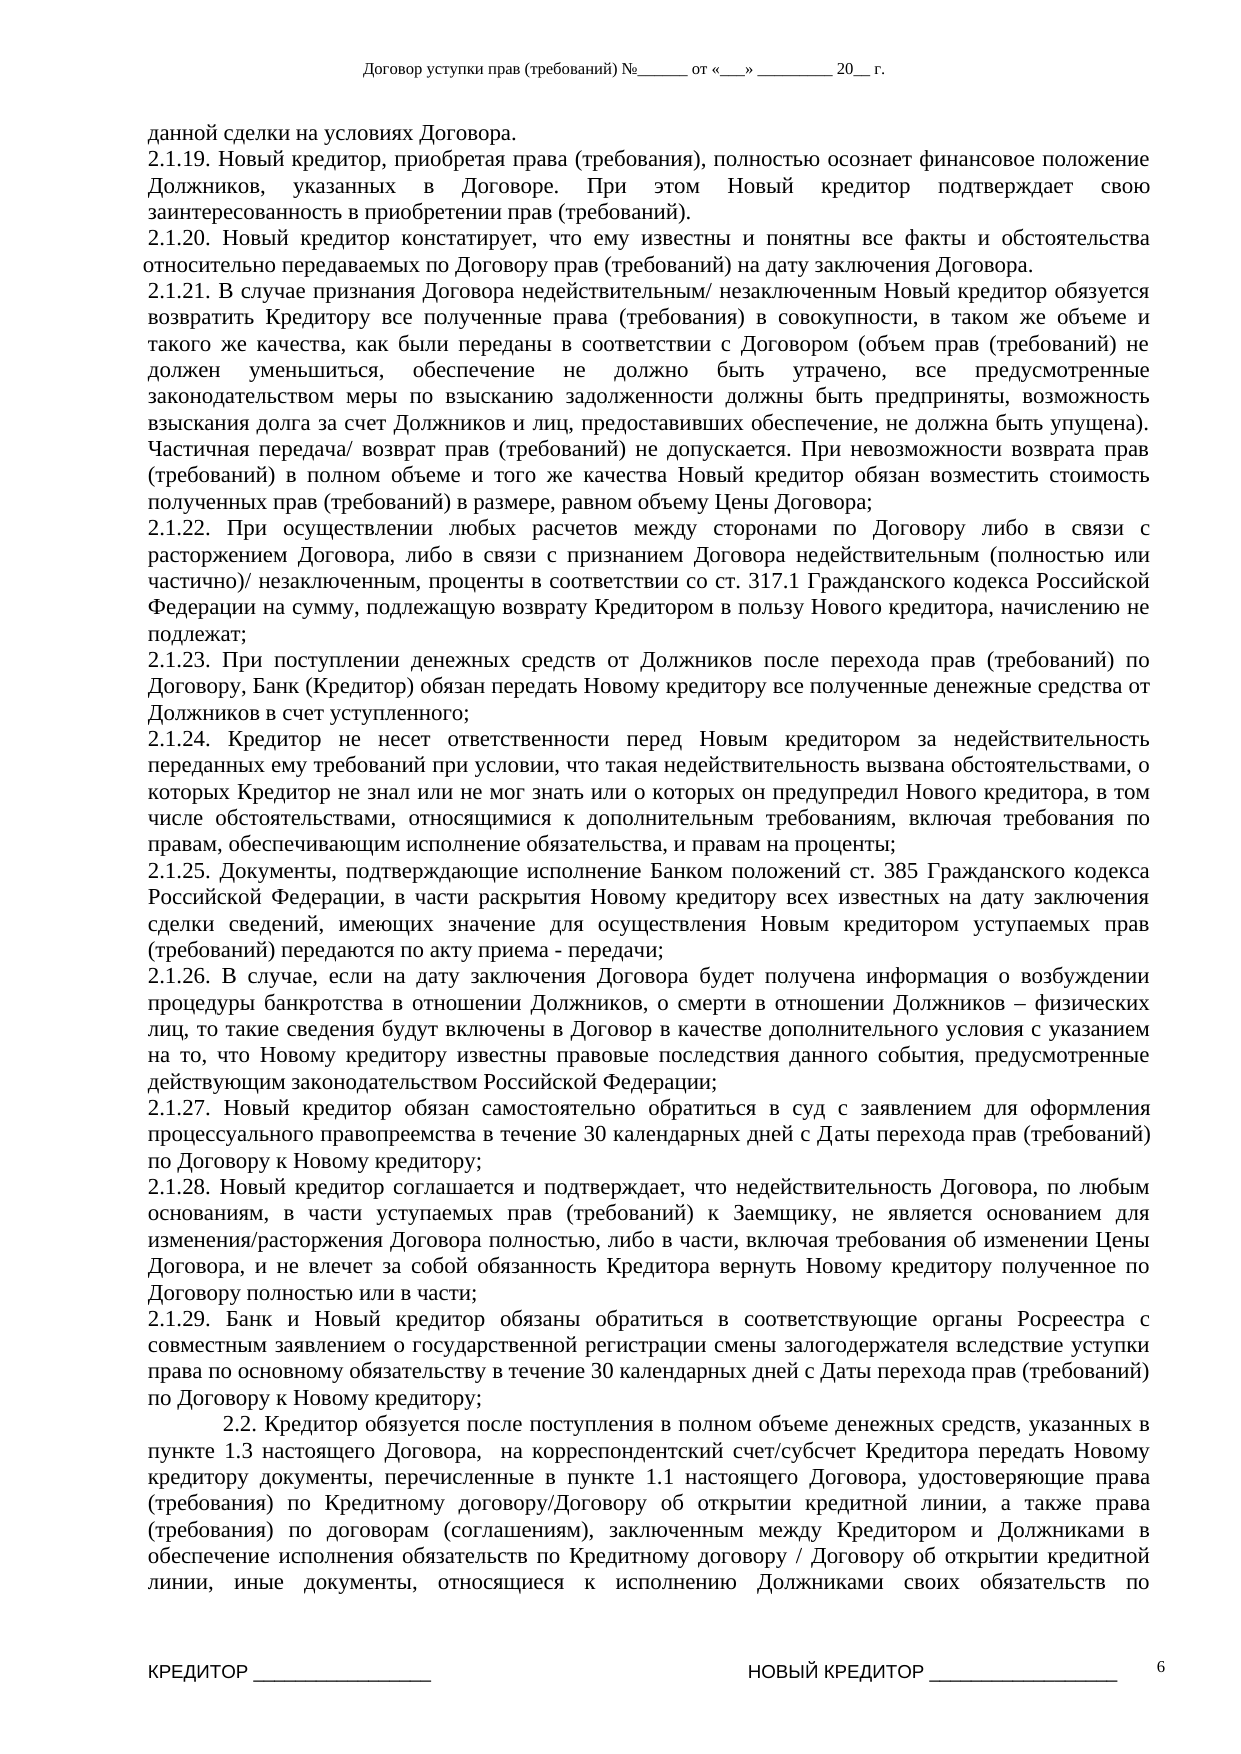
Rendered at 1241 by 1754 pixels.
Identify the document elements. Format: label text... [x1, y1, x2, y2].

text 2.1.26. В случае, если на дату заключения Договора будет получена информация о возбуждении процедуры банкротства в отношении Должников, о смерти в отношении Должников – физических лиц, то такие сведения будут включены в Договор в качестве дополнительного условия с указанием на то, что Новому кредитору известны правовые последствия данного события, предусмотренные действующим законодательством Российской Федерации; [148, 962, 1152, 1094]
text 2.1.21. В случае признания Договора недействительным/ незаключенным Новый кредитор обязуется возвратить Кредитору все полученные права (требования) в совокупности, в таком же объеме и такого же качества, как были переданы в соответствии с Договором (объем прав (требований) не должен уменьшиться, обеспечение не должно быть утрачено, все предусмотренные законодательством меры по взысканию задолженности должны быть предприняты, возможность взыскания долга за счет Должников и лиц, предоставивших обеспечение, не должна быть упущена). Частичная передача/ возврат прав (требований) не допускается. При невозможности возврата прав (требований) в полном объеме и того же качества Новый кредитор обязан возместить стоимость полученных прав (требований) в размере, равном объему Цены Договора; [148, 277, 1152, 514]
text 2.1.28. Новый кредитор соглашается и подтверждает, что недействительность Договора, по любым основаниям, в части уступаемых прав (требований) к Заемщику, не является основанием для изменения/расторжения Договора полностью, либо в части, включая требования об изменении Цены Договора, и не влечет за собой обязанность Кредитора вернуть Новому кредитору полученное по Договору полностью или в части; [148, 1173, 1152, 1305]
text 2.1.22. При осуществлении любых расчетов между сторонами по Договору либо в связи с расторжением Договора, либо в связи с признанием Договора недействительным (полностью или частично)/ незаключенным, проценты в соответствии со ст. 317.1 Гражданского кодекса Российской Федерации на сумму, подлежащую возврату Кредитором в пользу Нового кредитора, начислению не подлежат; [148, 514, 1152, 646]
text 2.1.27. Новый кредитор обязан самостоятельно обратиться в суд с заявлением для оформления процессуального правопреемства в течение 30 календарных дней с Даты перехода прав (требований) по Договору к Новому кредитору; [148, 1094, 1152, 1173]
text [148, 1410, 1152, 1595]
text 2.1.19. Новый кредитор, приобретая права (требования), полностью осознает финансовое положение Должников, указанных в Договоре. При этом Новый кредитор подтверждает свою заинтересованность в приобретении прав (требований). [148, 145, 1152, 224]
list 2.1.20. Новый кредитор констатирует, что ему известны и понятны все факты и обстоятельства относительно передаваемых по Договору прав (требований) на дату заключения Договора. [143, 224, 1152, 277]
text 2.1.25. Документы, подтверждающие исполнение Банком положений ст. 385 Гражданского кодекса Российской Федерации, в части раскрытия Новому кредитору всех известных на дату заключения сделки сведений, имеющих значение для осуществления Новым кредитором уступаемых прав (требований) передаются по акту приема - передачи; [148, 857, 1152, 962]
text 2.1.24. Кредитор не несет ответственности перед Новым кредитором за недействительность переданных ему требований при условии, что такая недействительность вызвана обстоятельствами, о которых Кредитор не знал или не мог знать или о которых он предупредил Нового кредитора, в том числе обстоятельствами, относящимися к дополнительным требованиям, включая требования по правам, обеспечивающим исполнение обязательства, и правам на проценты; [148, 725, 1152, 857]
text 2.1.29. Банк и Новый кредитор обязаны обратиться в соответствующие органы Росреестра с совместным заявлением о государственной регистрации смены залогодержателя вследствие уступки права по основному обязательству в течение 30 календарных дней с Даты перехода прав (требований) по Договору к Новому кредитору; [148, 1305, 1152, 1410]
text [148, 119, 1152, 145]
text 2.1.23. При поступлении денежных средств от Должников после перехода прав (требований) по Договору, Банк (Кредитор) обязан передать Новому кредитору все полученные денежные средства от Должников в счет уступленного; [148, 646, 1152, 725]
